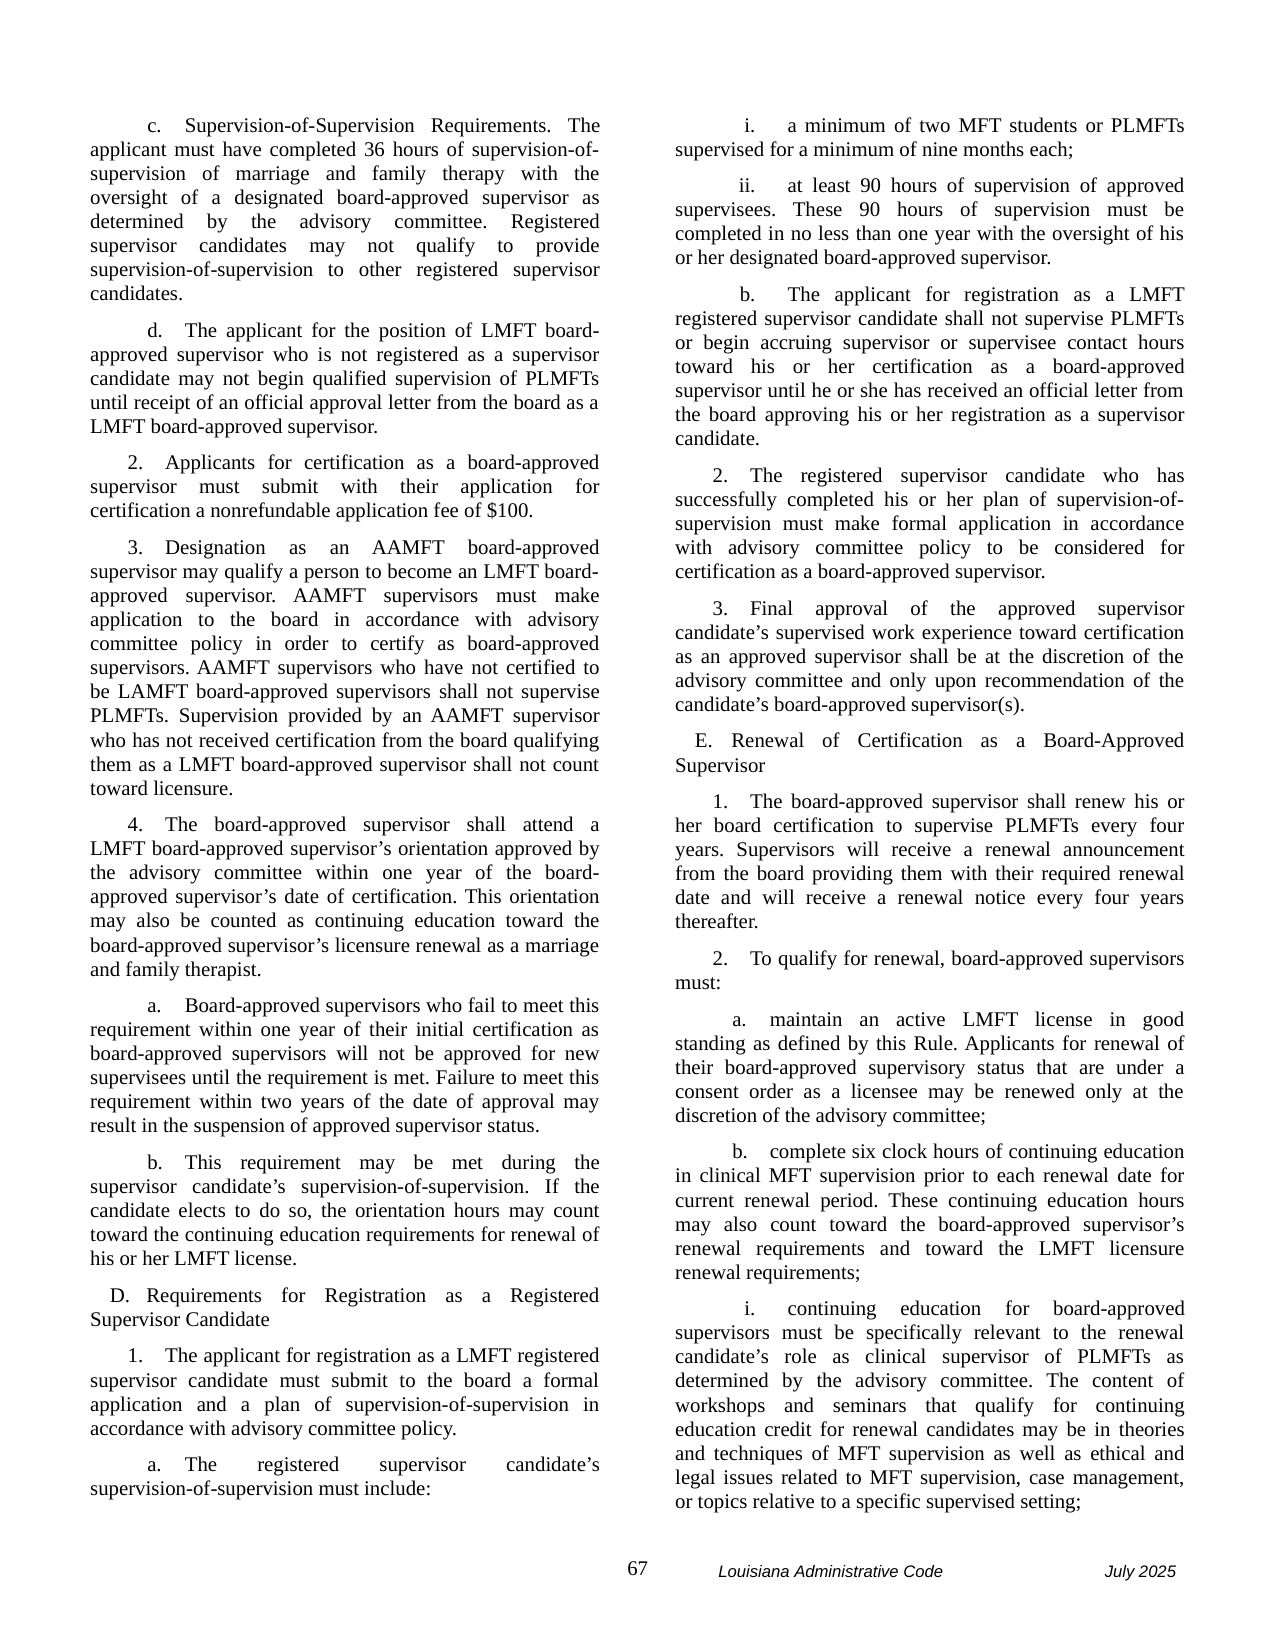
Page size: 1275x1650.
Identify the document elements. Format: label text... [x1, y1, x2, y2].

text i. a minimum of two MFT students or PLMFTs supervised for a minimum of nine months each; [675, 112, 1185, 161]
text d. The applicant for the position of LMFT board-approved supervisor who is not registered as a supervisor candidate may not begin qualified supervision of PLMFTs until receipt of an official approval letter from the board as a LMFT board-approved supervisor. [90, 317, 600, 438]
text b. complete six clock hours of continuing education in clinical MFT supervision prior to each renewal date for current renewal period. These continuing education hours may also count toward the board-approved supervisor’s renewal requirements and toward the LMFT licensure renewal requirements; [675, 1139, 1185, 1284]
text b. This requirement may be met during the supervisor candidate’s supervision-of-supervision. If the candidate elects to do so, the orientation hours may count toward the continuing education requirements for renewal of his or her LMFT license. [90, 1150, 600, 1270]
text a. Board-approved supervisors who fail to meet this requirement within one year of their initial certification as board-approved supervisors will not be approved for new supervisees until the requirement is met. Failure to meet this requirement within two years of the date of approval may result in the suspension of approved supervisor status. [90, 993, 600, 1137]
text a. maintain an active LMFT license in good standing as defined by this Rule. Applicants for renewal of their board-approved supervisory status that are under a consent order as a licensee may be renewed only at the discretion of the advisory committee; [675, 1007, 1185, 1127]
text ii. at least 90 hours of supervision of approved supervisees. These 90 hours of supervision must be completed in no less than one year with the oversight of his or her designated board-approved supervisor. [675, 173, 1185, 269]
text 4. The board-approved supervisor shall attend a LMFT board-approved supervisor’s orientation approved by the advisory committee within one year of the board-approved supervisor’s date of certification. This orientation may also be counted as continuing education toward the board-approved supervisor’s licensure renewal as a marriage and family therapist. [90, 812, 600, 981]
text b. The applicant for registration as a LMFT registered supervisor candidate shall not supervise PLMFTs or begin accruing supervisor or supervisee contact hours toward his or her certification as a board-approved supervisor until he or she has received an official letter from the board approving his or her registration as a supervisor candidate. [675, 282, 1185, 450]
text c. Supervision-of-Supervision Requirements. The applicant must have completed 36 hours of supervision-of-supervision of marriage and family therapy with the oversight of a designated board-approved supervisor as determined by the advisory committee. Registered supervisor candidates may not qualify to provide supervision-of-supervision to other registered supervisor candidates. [90, 112, 600, 305]
text i. continuing education for board-approved supervisors must be specifically relevant to the renewal candidate’s role as clinical supervisor of PLMFTs as determined by the advisory committee. The content of workshops and seminars that qualify for continuing education credit for renewal candidates may be in theories and techniques of MFT supervision as well as ethical and legal issues related to MFT supervision, case management, or topics relative to a specific supervised setting; [675, 1296, 1185, 1513]
text D. Requirements for Registration as a Registered Supervisor Candidate [90, 1283, 600, 1331]
text a. The registered supervisor candidate’s supervision-of-supervision must include: [90, 1452, 600, 1500]
text 3. Final approval of the approved supervisor candidate’s supervised work experience toward certification as an approved supervisor shall be at the discretion of the advisory committee and only upon recommendation of the candidate’s board-approved supervisor(s). [675, 596, 1185, 716]
text 1. The board-approved supervisor shall renew his or her board certification to supervise PLMFTs every four years. Supervisors will receive a renewal announcement from the board providing them with their required renewal date and will receive a renewal notice every four years thereafter. [675, 789, 1185, 933]
text 1. The applicant for registration as a LMFT registered supervisor candidate must submit to the board a formal application and a plan of supervision-of-supervision in accordance with advisory committee policy. [90, 1343, 600, 1440]
text 2. The registered supervisor candidate who has successfully completed his or her plan of supervision-of-supervision must make formal application in accordance with advisory committee policy to be considered for certification as a board-approved supervisor. [675, 463, 1185, 583]
text E. Renewal of Certification as a Board-Approved Supervisor [675, 728, 1185, 777]
text 2. To qualify for renewal, board-approved supervisors must: [675, 946, 1185, 994]
text 2. Applicants for certification as a board-approved supervisor must submit with their application for certification a nonrefundable application fee of $100. [90, 450, 600, 522]
text 3. Designation as an AAMFT board-approved supervisor may qualify a person to become an LMFT board-approved supervisor. AAMFT supervisors must make application to the board in accordance with advisory committee policy in order to certify as board-approved supervisors. AAMFT supervisors who have not certified to be LAMFT board-approved supervisors shall not supervise PLMFTs. Supervision provided by an AAMFT supervisor who has not received certification from the board qualifying them as a LMFT board-approved supervisor shall not count toward licensure. [90, 535, 600, 800]
